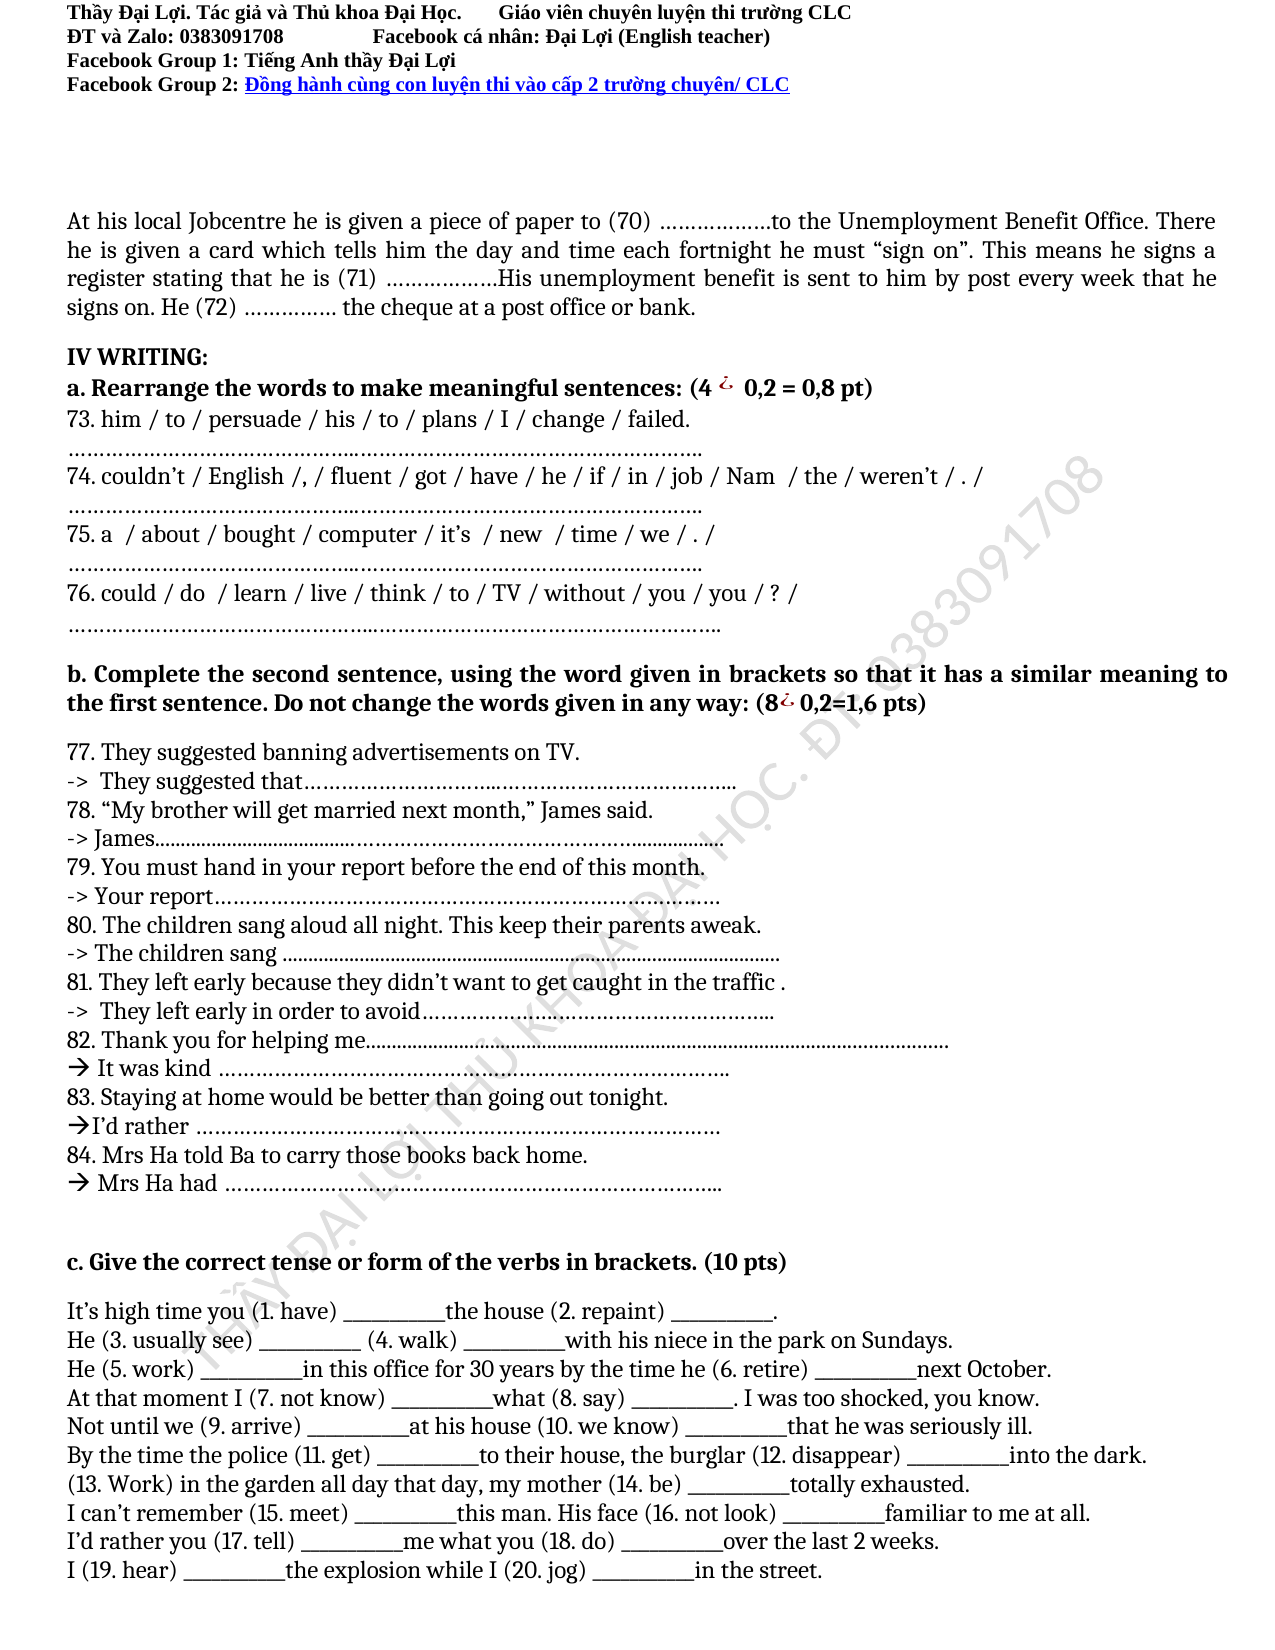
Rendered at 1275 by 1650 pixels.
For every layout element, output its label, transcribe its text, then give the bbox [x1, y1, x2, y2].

text …………………………………………..………………………………………………. [67, 610, 1231, 639]
text At his local Jobcentre he is given a piece of paper to (70) ………………to the Unemployment Benefit Office. There he is given a card which tells him the day and time each fortnight he must “sign on”. This means he signs a register stating that he is (71) ………………His unemployment benefit is sent to him by post every week that he signs on. He (72) …………… the cheque at a post office or bank. [67, 207, 1219, 322]
text -> They left early in order to avoid………………….…………………………….. [67, 997, 1231, 1026]
text 73. him / to / persuade / his / to / plans / I / change / failed. [67, 405, 1231, 433]
text b. Complete the second sentence, using the word given in brackets so that it has a similar meaning to the first sentence. Do not change the words given in any way: (80,2=1,6 pts) [67, 660, 1231, 717]
text 83. Staying at home would be better than going out tonight. [67, 1083, 1231, 1112]
text Not until we (9. arrive) ___________at his house (10. we know) ___________that he was seriously ill. [67, 1412, 1231, 1441]
text At that moment I (7. not know) ___________what (8. say) ___________. I was too shocked, you know. [67, 1383, 1231, 1412]
text 82. Thank you for helping me. [67, 1026, 1231, 1054]
text Mrs Ha had …………………………………………………………………….. [67, 1169, 1231, 1198]
text -> James.......................................………………………………………................. [67, 824, 1231, 853]
text -> The children sang ................................................................................................. [67, 939, 1231, 968]
text 75. a / about / bought / computer / it’s / new / time / we / . / [67, 520, 1231, 548]
text ………………………………………..………………………………………………. [67, 433, 1231, 462]
text a. Rearrange the words to make meaningful sentences: (4 0,2 = 0,8 pt) [67, 373, 1231, 403]
text I (19. hear) ___________the explosion while I (20. jog) ___________in the street. [67, 1556, 1231, 1585]
text 77. They suggested banning advertisements on TV. [67, 738, 1231, 767]
text (13. Work) in the garden all day that day, my mother (14. be) ___________totally exhausted. [67, 1470, 1231, 1498]
text -> They suggested that…………………………..……………………………….. [67, 767, 1231, 796]
text c. Give the correct tense or form of the verbs in brackets. (10 pts) [67, 1248, 1231, 1276]
text 84. Mrs Ha told Ba to carry those books back home. [67, 1141, 1231, 1169]
text 78. “My brother will get married next month,” James said. [67, 796, 1231, 824]
text 79. You must hand in your report before the end of this month. [67, 853, 1231, 882]
text It’s high time you (1. have) ___________the house (2. repaint) ___________. [67, 1297, 1231, 1326]
text I’d rather ………………………………………………………………………… [67, 1112, 1231, 1141]
text I’d rather you (17. tell) ___________me what you (18. do) ___________over the last 2 weeks. [67, 1527, 1231, 1556]
text ………………………………………..………………………………………………. [67, 548, 1231, 577]
text ………………………………………..………………………………………………. [67, 491, 1231, 520]
text 76. could / do / learn / live / think / to / TV / without / you / you / ? / [67, 579, 1219, 608]
text I can’t remember (15. meet) ___________this man. His face (16. not look) ___________familiar to me at all. [67, 1498, 1231, 1527]
text It was kind ………………………………………………………………………. [67, 1054, 1231, 1083]
text -> Your report……………………………………………………………………… [67, 882, 1231, 911]
text IV WRITING: [67, 343, 1219, 371]
text 80. The children sang aloud all night. This keep their parents aweak. [67, 911, 1231, 939]
text He (3. usually see) ___________ (4. walk) ___________with his niece in the park on Sundays. [67, 1326, 1231, 1355]
text 74. couldn’t / English /, / fluent / got / have / he / if / in / job / Nam / the / weren’t / . / [67, 462, 1231, 491]
text He (5. work) ___________in this office for 30 years by the time he (6. retire) ___________next October. [67, 1355, 1231, 1383]
text 81. They left early because they didn’t want to get caught in the traffic . [67, 968, 1231, 997]
text By the time the police (11. get) ___________to their house, the burglar (12. disappear) ___________into the dark. [67, 1441, 1231, 1470]
